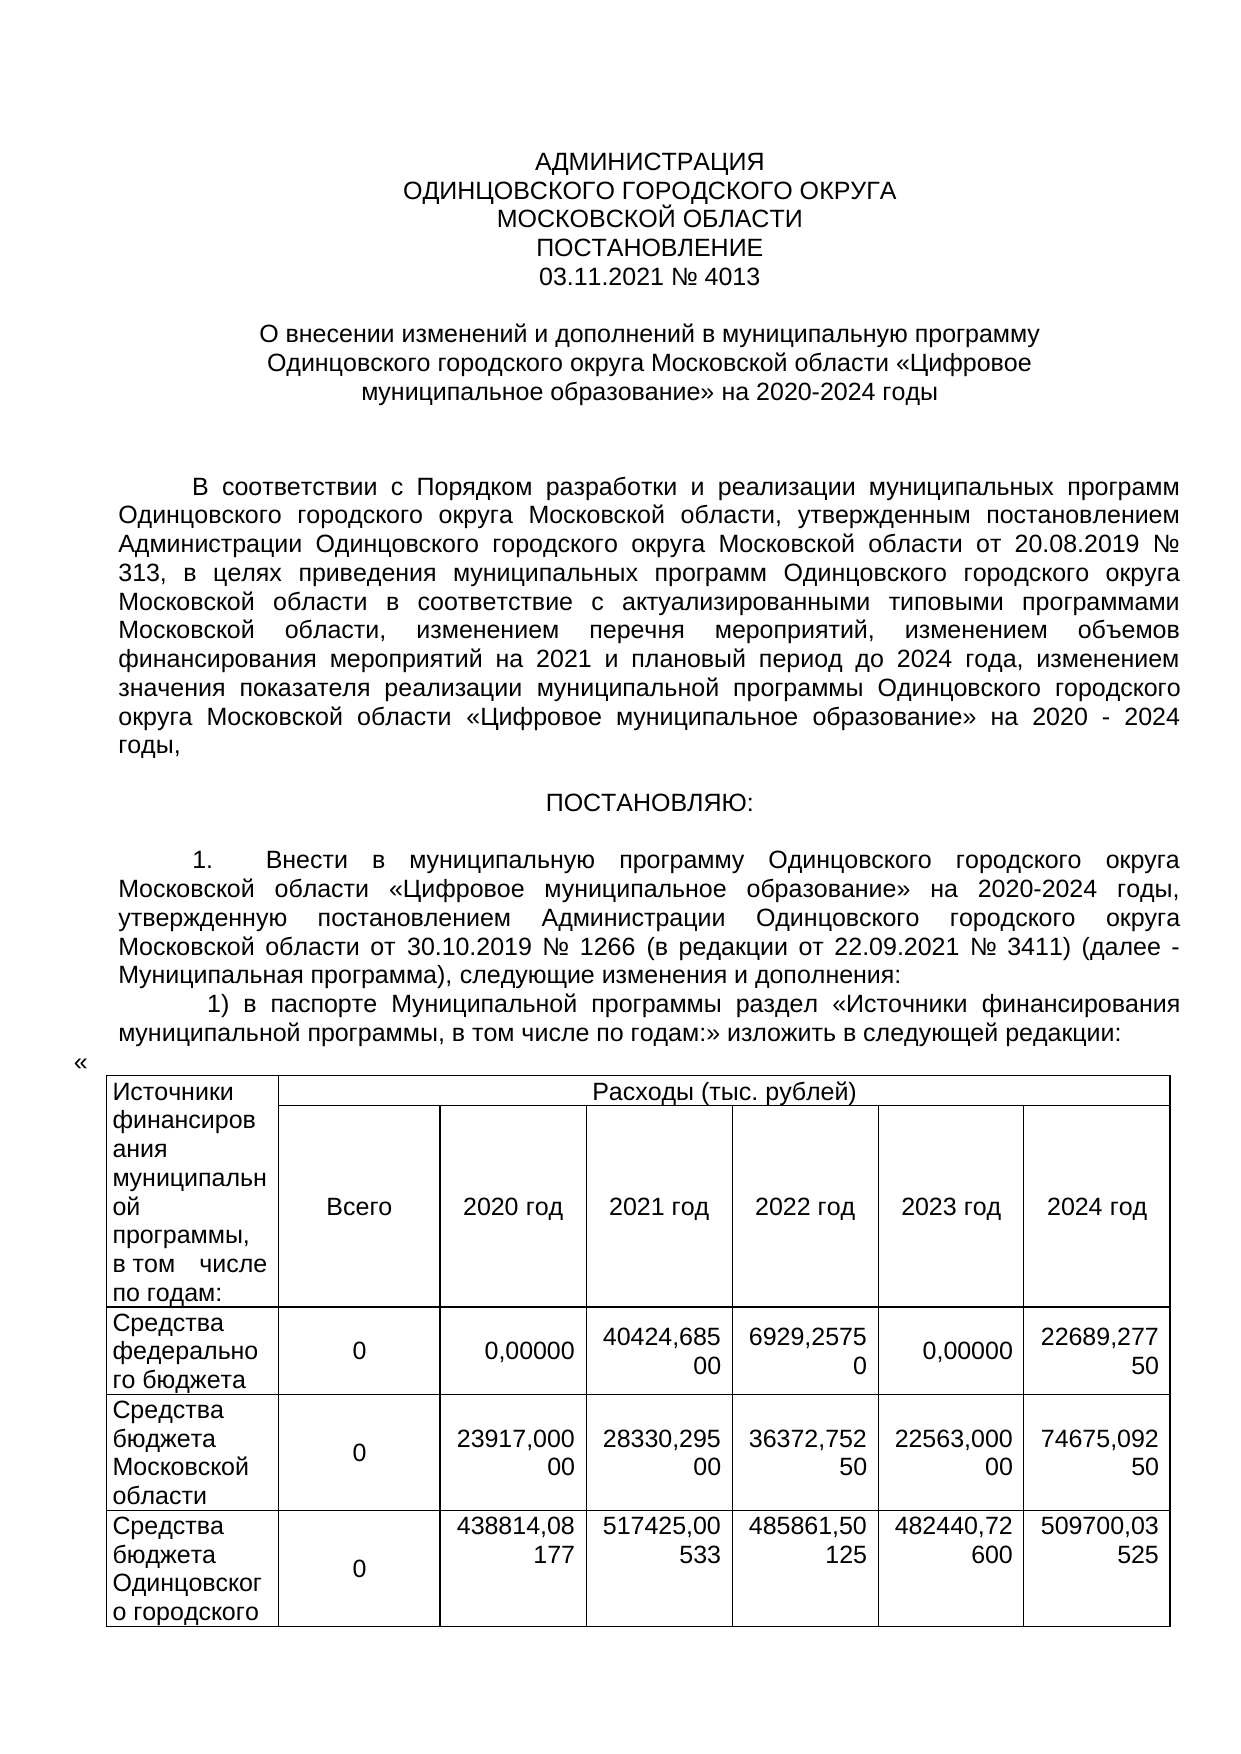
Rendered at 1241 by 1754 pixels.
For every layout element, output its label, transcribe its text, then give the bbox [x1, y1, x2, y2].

table_cell 28330,29500 [587, 1395, 732, 1510]
table_cell 22689,27750 [1024, 1308, 1169, 1394]
text « [74, 1047, 1181, 1075]
table_cell 0,00000 [441, 1308, 586, 1394]
table_header Расходы (тыс. рублей) [279, 1076, 1169, 1105]
text ПОСТАНОВЛЯЮ: [118, 788, 1181, 817]
table_cell 509700,03525 [1024, 1511, 1169, 1626]
table_header О внесении изменений и дополнений в муниципальную программу Одинцовского городского округа Московской области «Цифровое муниципальное образование» на 2020-2024 годы [200, 319, 1099, 406]
text МОСКОВСКОЙ ОБЛАСТИ [118, 204, 1181, 233]
text 1) в паспорте Муниципальной программы раздел «Источники финансирования муниципальной программы, в том числе по годам:» изложить в следующей редакции: [118, 989, 1181, 1047]
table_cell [107, 1511, 278, 1626]
text ОДИНЦОВСКОГО ГОРОДСКОГО ОКРУГА [118, 176, 1181, 204]
text АДМИНИСТРАЦИЯ [118, 147, 1181, 176]
table_cell 23917,00000 [441, 1395, 586, 1510]
table_cell 2022 год [733, 1106, 878, 1306]
table_cell 485861,50125 [733, 1511, 878, 1626]
table_cell Средства федерального бюджета [107, 1308, 278, 1394]
table_cell 2021 год [587, 1106, 732, 1306]
table_cell 36372,75250 [733, 1395, 878, 1510]
table_cell 2020 год [441, 1106, 586, 1306]
table_cell 438814,08177 [441, 1511, 586, 1626]
table_cell 2024 год [1024, 1106, 1169, 1306]
text 03.11.2021 № 4013 [118, 262, 1181, 291]
list Внести в муниципальную программу Одинцовского городского округа Московской области «Цифровое муниципальное образование» на 2020-2024 годы, утвержденную постановлением Администрации Одинцовского городского округа Московской области от 30.10.2019 № 1266 (в редакции от 22.09.2021 № 3411) (далее - Муниципальная программа), следующие изменения и дополнения: [118, 845, 1181, 989]
table_cell 517425,00533 [587, 1511, 732, 1626]
table_cell 0,00000 [879, 1308, 1023, 1394]
table_header Источники финансирования муниципальной программы, в том числе по годам: [107, 1076, 278, 1306]
table_cell 74675,09250 [1024, 1395, 1169, 1510]
table_cell 40424,68500 [587, 1308, 732, 1394]
table_cell 6929,25750 [733, 1308, 878, 1394]
text В соответствии с Порядком разработки и реализации муниципальных программ Одинцовского городского округа Московской области, утвержденным постановлением Администрации Одинцовского городского округа Московской области от 20.08.2019 № 313, в целях приведения муниципальных программ Одинцовского городского округа Московской области в соответствие с актуализированными типовыми программами Московской области, изменением перечня мероприятий, изменением объемов финансирования мероприятий на 2021 и плановый период до 2024 года, изменением значения показателя реализации муниципальной программы Одинцовского городского округа Московской области «Цифровое муниципальное образование» на 2020 - 2024 годы, [118, 472, 1181, 759]
table_cell 2023 год [879, 1106, 1023, 1306]
table_cell 2 434 241,34960 [279, 1511, 439, 1626]
text ПОСТАНОВЛЕНИЕ [118, 233, 1181, 262]
table_cell Средства бюджета Московской области [107, 1395, 278, 1510]
table_cell 70 043,22000 [279, 1308, 439, 1394]
table_cell 482440,72600 [879, 1511, 1023, 1626]
table_cell 185 858,14000 [279, 1395, 439, 1510]
table_cell 22563,00000 [879, 1395, 1023, 1510]
table_cell Всего [279, 1106, 439, 1306]
